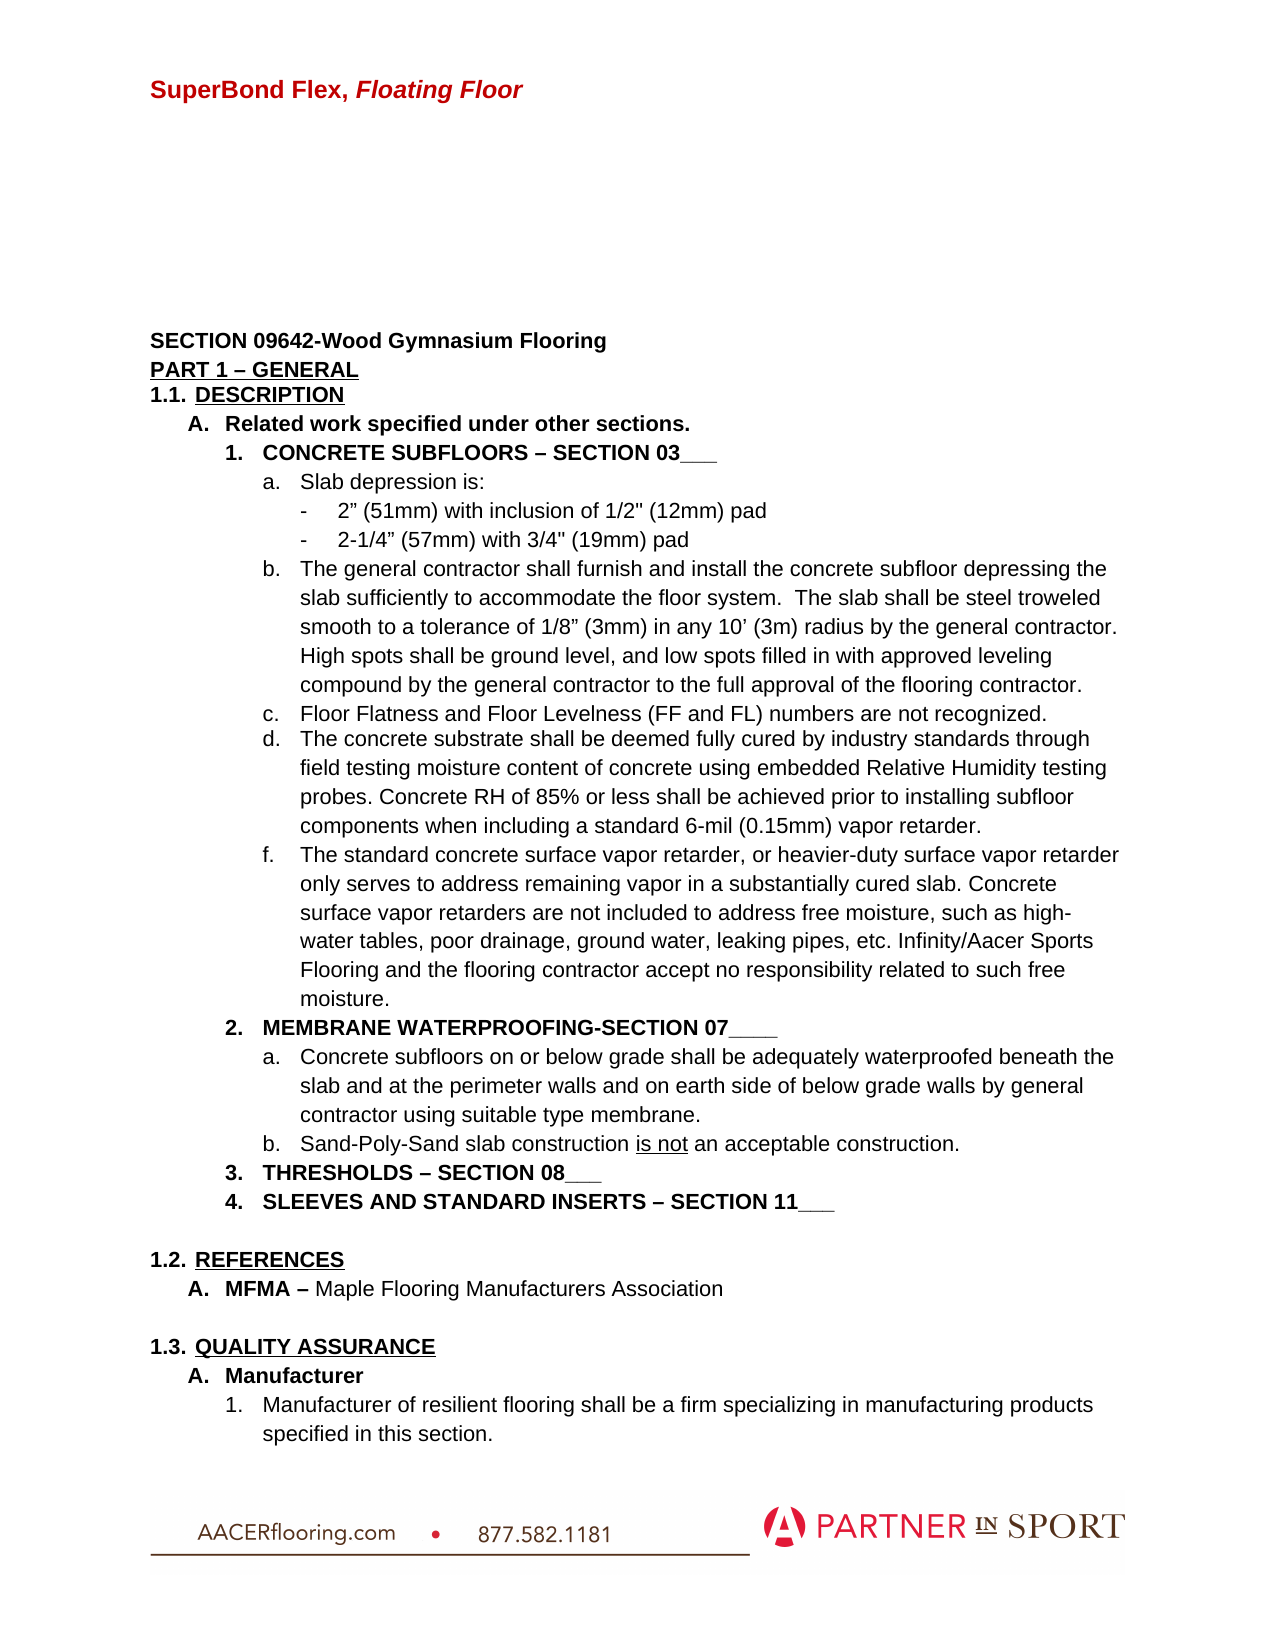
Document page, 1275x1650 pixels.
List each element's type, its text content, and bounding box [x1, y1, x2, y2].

list MFMA – Maple Flooring Manufacturers Association [187, 1276, 1125, 1301]
list Floor Flatness and Floor Levelness (FF and FL) numbers are not recognized. [262, 700, 1125, 726]
list The concrete substrate shall be deemed fully cured by industry standards through field testing moisture content of concrete using embedded Relative Humidity testing probes. Concrete RH of 85% or less shall be achieved prior to installing subfloor components when including a standard 6-mil (0.15mm) vapor retarder. [262, 726, 1125, 838]
list The general contractor shall furnish and install the concrete subfloor depressing the slab sufficiently to accommodate the floor system. The slab shall be steel troweled smooth to a tolerance of 1/8” (3mm) in any 10’ (3m) radius by the general contractor. High spots shall be ground level, and low spots filled in with approved leveling compound by the general contractor to the full approval of the flooring contractor. [262, 556, 1125, 697]
list Concrete subfloors on or below grade shall be adequately waterproofed beneath the slab and at the perimeter walls and on earth side of below grade walls by general contractor using suitable type membrane. [262, 1044, 1125, 1127]
list Manufacturer [187, 1363, 1125, 1388]
list THRESHOLDS – SECTION 08___ [225, 1160, 1125, 1185]
list Manufacturer of resilient flooring shall be a firm specializing in manufacturing products specified in this section. [225, 1392, 1125, 1446]
text PART 1 – GENERAL [150, 357, 1125, 382]
picture [150, 1490, 1125, 1575]
text SECTION 09642-Wood Gymnasium Flooring [150, 328, 1125, 353]
list Sand-Poly-Sand slab construction is not an acceptable construction. [262, 1131, 1125, 1156]
list MEMBRANE WATERPROOFING-SECTION 07____ [225, 1015, 1125, 1040]
list QUALITY ASSURANCE [150, 1334, 1125, 1359]
text f. The standard concrete surface vapor retarder, or heavier-duty surface vapor retarder only serves to address remaining vapor in a substantially cured slab. Concrete surface vapor retarders are not included to address free moisture, such as high-water tables, poor drainage, ground water, leaking pipes, etc. Infinity/Aacer Sports Flooring and the flooring contractor accept no responsibility related to such free moisture. [262, 841, 1125, 1011]
list REFERENCES [150, 1247, 1125, 1272]
list 2” (51mm) with inclusion of 1/2" (12mm) pad [300, 498, 1125, 523]
list CONCRETE SUBFLOORS – SECTION 03___ [225, 440, 1125, 465]
list 2-1/4” (57mm) with 3/4" (19mm) pad [300, 527, 1125, 552]
list Related work specified under other sections. [187, 411, 1125, 436]
list Slab depression is: [262, 469, 1125, 494]
list DESCRIPTION [150, 382, 1125, 407]
list SLEEVES AND STANDARD INSERTS – SECTION 11___ [225, 1189, 1125, 1214]
